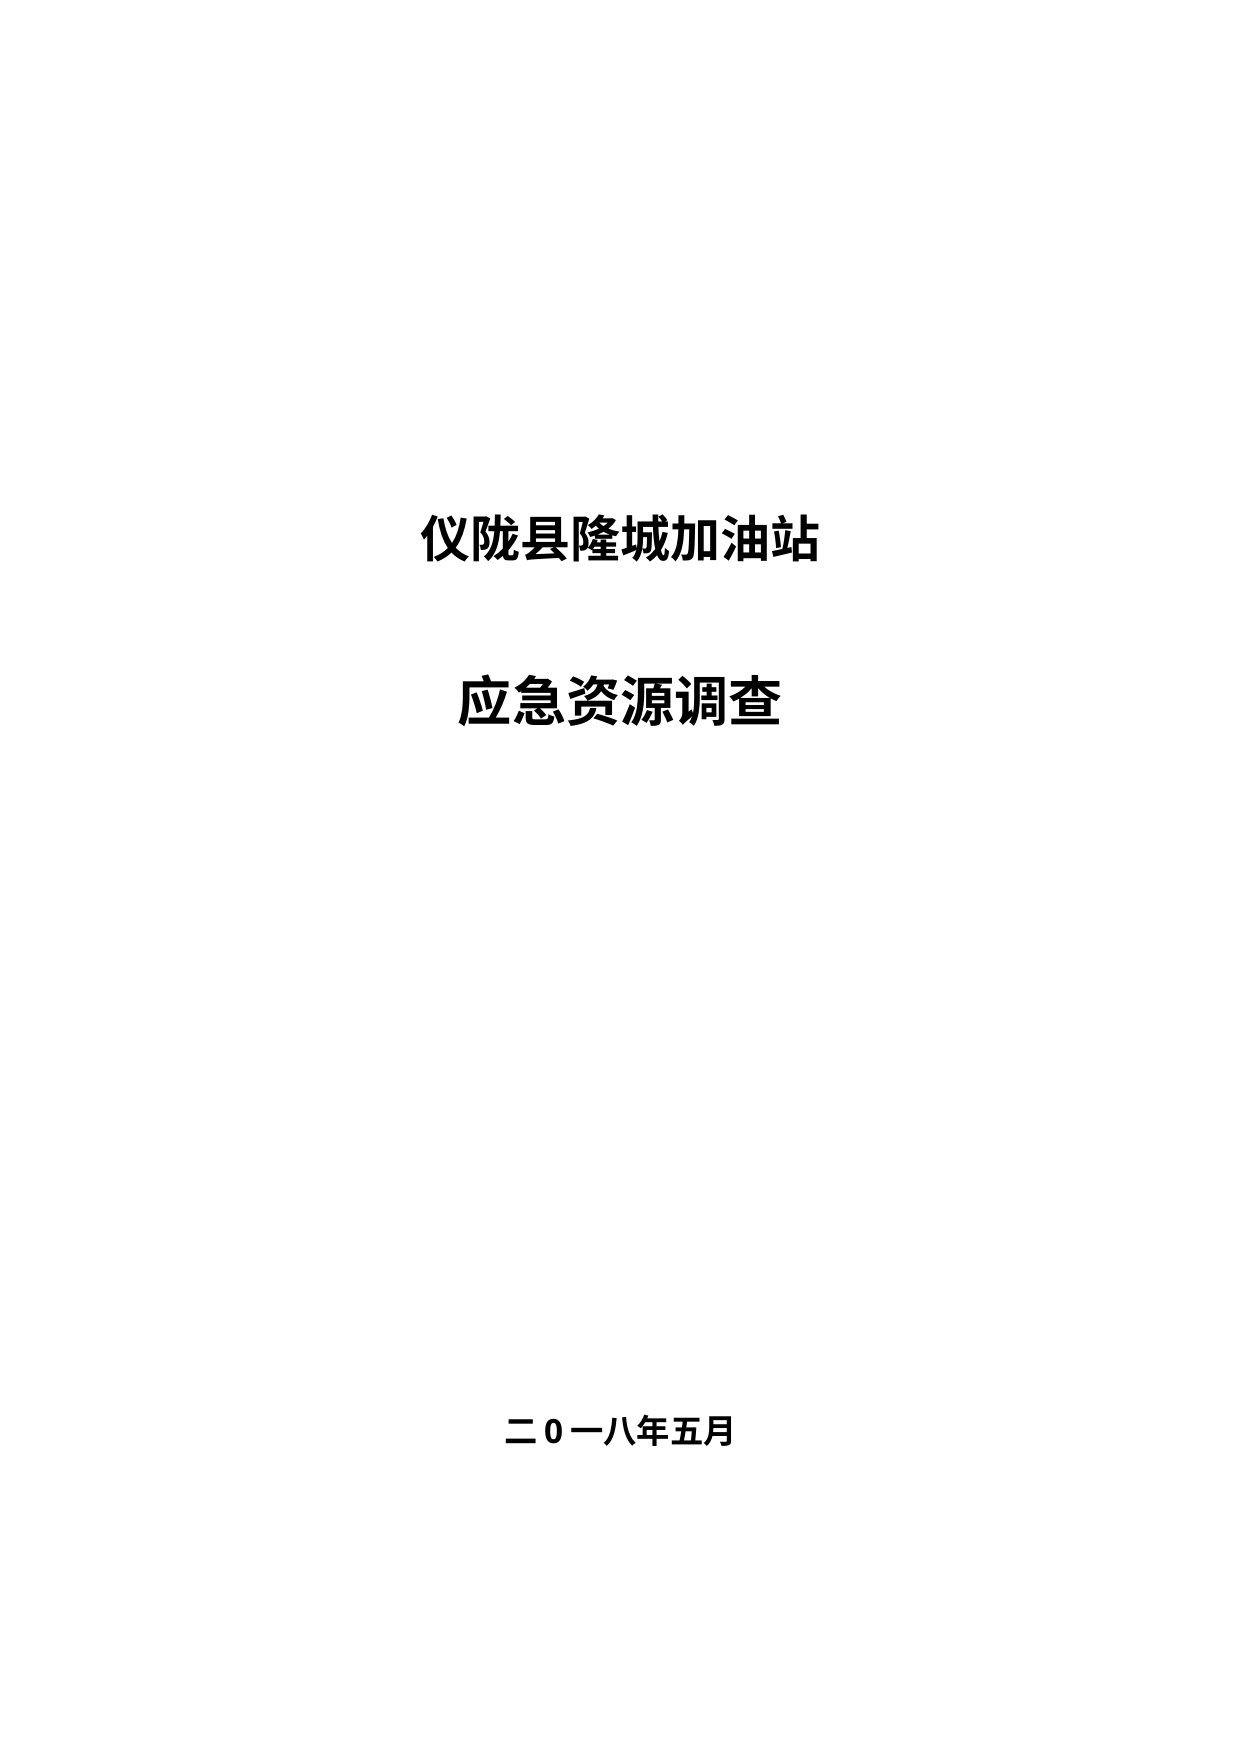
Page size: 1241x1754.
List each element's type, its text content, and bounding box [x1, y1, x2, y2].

text 二0一八年五月 [187, 1397, 1053, 1462]
text 仪陇县隆城加油站 [187, 487, 1053, 584]
text 应急资源调查 [187, 649, 1053, 747]
